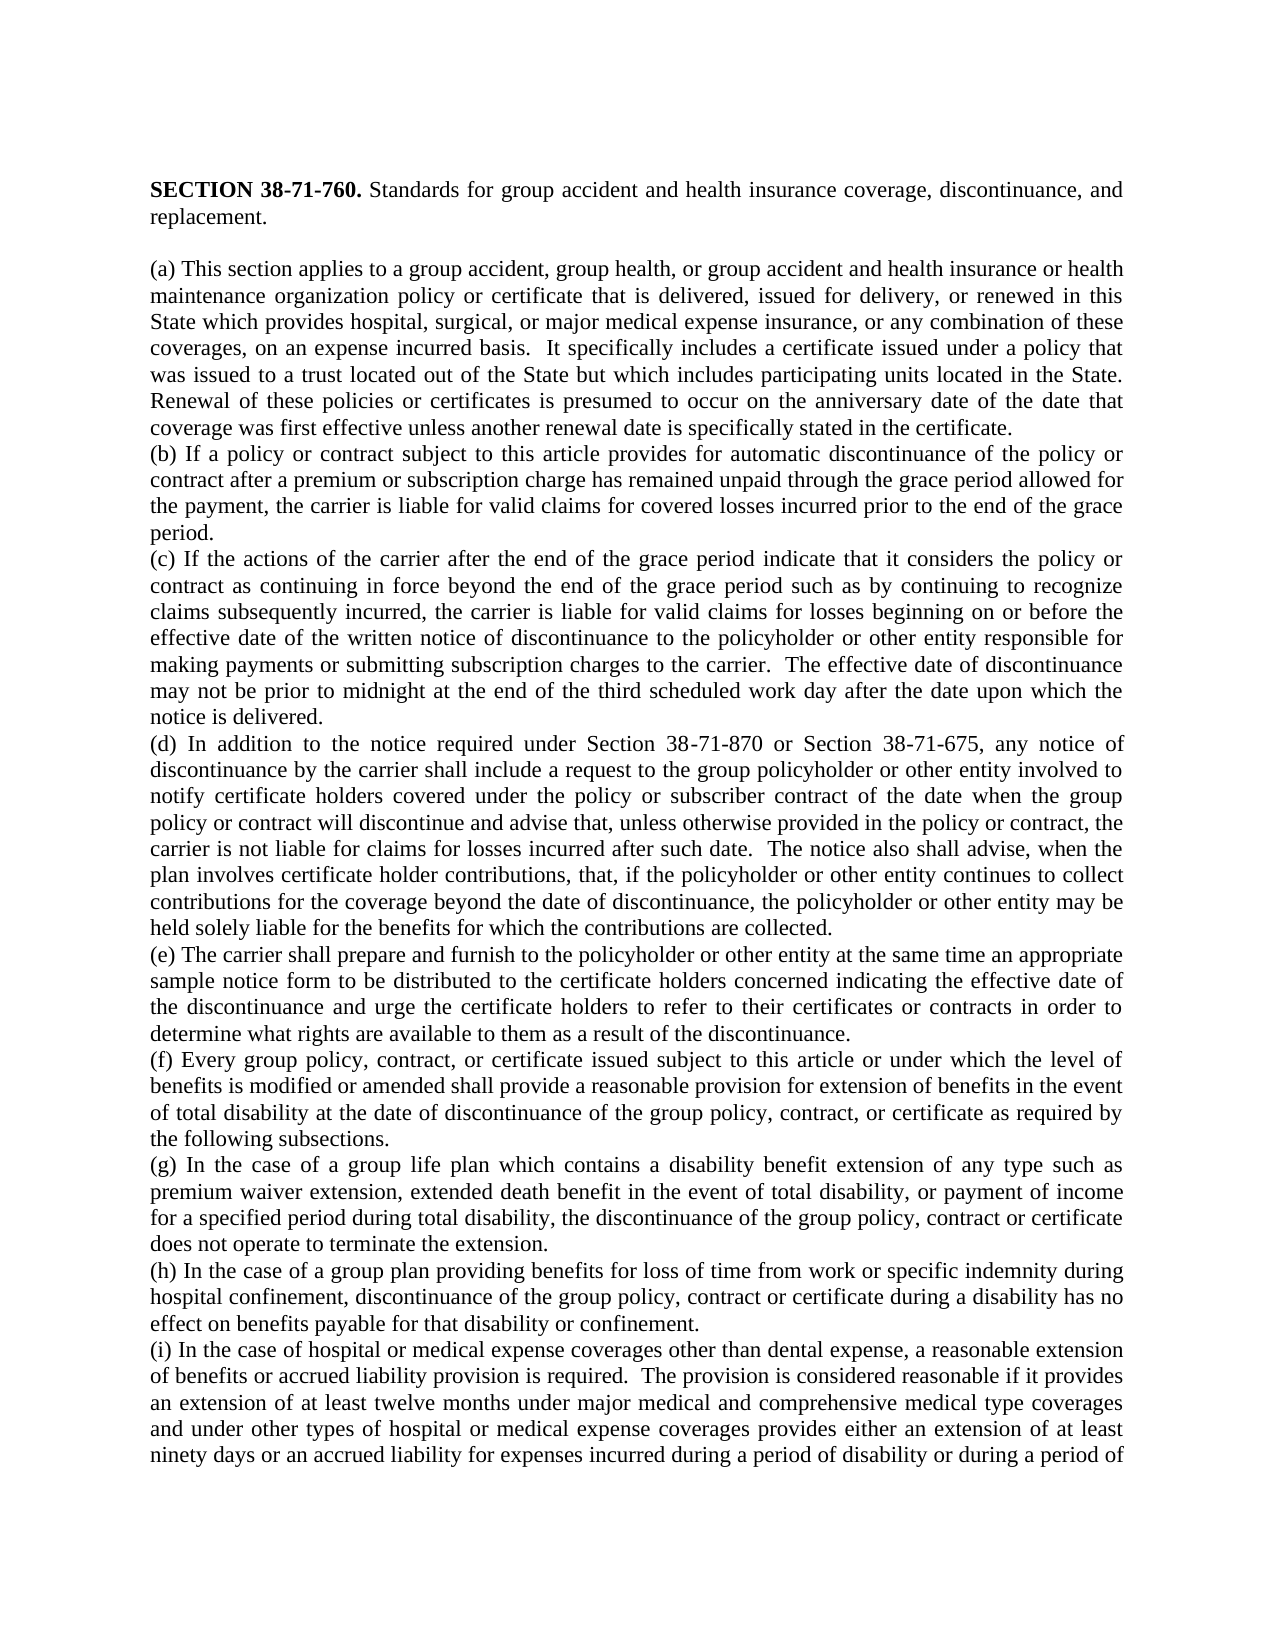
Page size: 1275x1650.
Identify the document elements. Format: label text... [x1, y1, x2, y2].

text (a) This section applies to a group accident, group health, or group accident and health insurance or health maintenance organization policy or certificate that is delivered, issued for delivery, or renewed in this State which provides hospital, surgical, or major medical expense insurance, or any combination of these coverages, on an expense incurred basis. It specifically includes a certificate issued under a policy that was issued to a trust located out of the State but which includes participating units located in the State. Renewal of these policies or certificates is presumed to occur on the anniversary date of the date that coverage was first effective unless another renewal date is specifically stated in the certificate. [150, 255, 1125, 440]
text (d) In addition to the notice required under Section 38-71-870 or Section 38-71-675, any notice of discontinuance by the carrier shall include a request to the group policyholder or other entity involved to notify certificate holders covered under the policy or subscriber contract of the date when the group policy or contract will discontinue and advise that, unless otherwise provided in the policy or contract, the carrier is not liable for claims for losses incurred after such date. The notice also shall advise, when the plan involves certificate holder contributions, that, if the policyholder or other entity continues to collect contributions for the coverage beyond the date of discontinuance, the policyholder or other entity may be held solely liable for the benefits for which the contributions are collected. [150, 730, 1125, 941]
text (g) In the case of a group life plan which contains a disability benefit extension of any type such as premium waiver extension, extended death benefit in the event of total disability, or payment of income for a specified period during total disability, the discontinuance of the group policy, contract or certificate does not operate to terminate the extension. [150, 1151, 1125, 1257]
text (e) The carrier shall prepare and furnish to the policyholder or other entity at the same time an appropriate sample notice form to be distributed to the certificate holders concerned indicating the effective date of the discontinuance and urge the certificate holders to refer to their certificates or contracts in order to determine what rights are available to them as a result of the discontinuance. [150, 941, 1125, 1046]
text SECTION 38-71-760. Standards for group accident and health insurance coverage, discontinuance, and replacement. [150, 176, 1125, 229]
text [150, 1336, 1125, 1468]
text (b) If a policy or contract subject to this article provides for automatic discontinuance of the policy or contract after a premium or subscription charge has remained unpaid through the grace period allowed for the payment, the carrier is liable for valid claims for covered losses incurred prior to the end of the grace period. [150, 440, 1125, 545]
text (c) If the actions of the carrier after the end of the grace period indicate that it considers the policy or contract as continuing in force beyond the end of the grace period such as by continuing to recognize claims subsequently incurred, the carrier is liable for valid claims for losses beginning on or before the effective date of the written notice of discontinuance to the policyholder or other entity responsible for making payments or submitting subscription charges to the carrier. The effective date of discontinuance may not be prior to midnight at the end of the third scheduled work day after the date upon which the notice is delivered. [150, 545, 1125, 730]
text (f) Every group policy, contract, or certificate issued subject to this article or under which the level of benefits is modified or amended shall provide a reasonable provision for extension of benefits in the event of total disability at the date of discontinuance of the group policy, contract, or certificate as required by the following subsections. [150, 1046, 1125, 1151]
text (h) In the case of a group plan providing benefits for loss of time from work or specific indemnity during hospital confinement, discontinuance of the group policy, contract or certificate during a disability has no effect on benefits payable for that disability or confinement. [150, 1257, 1125, 1336]
